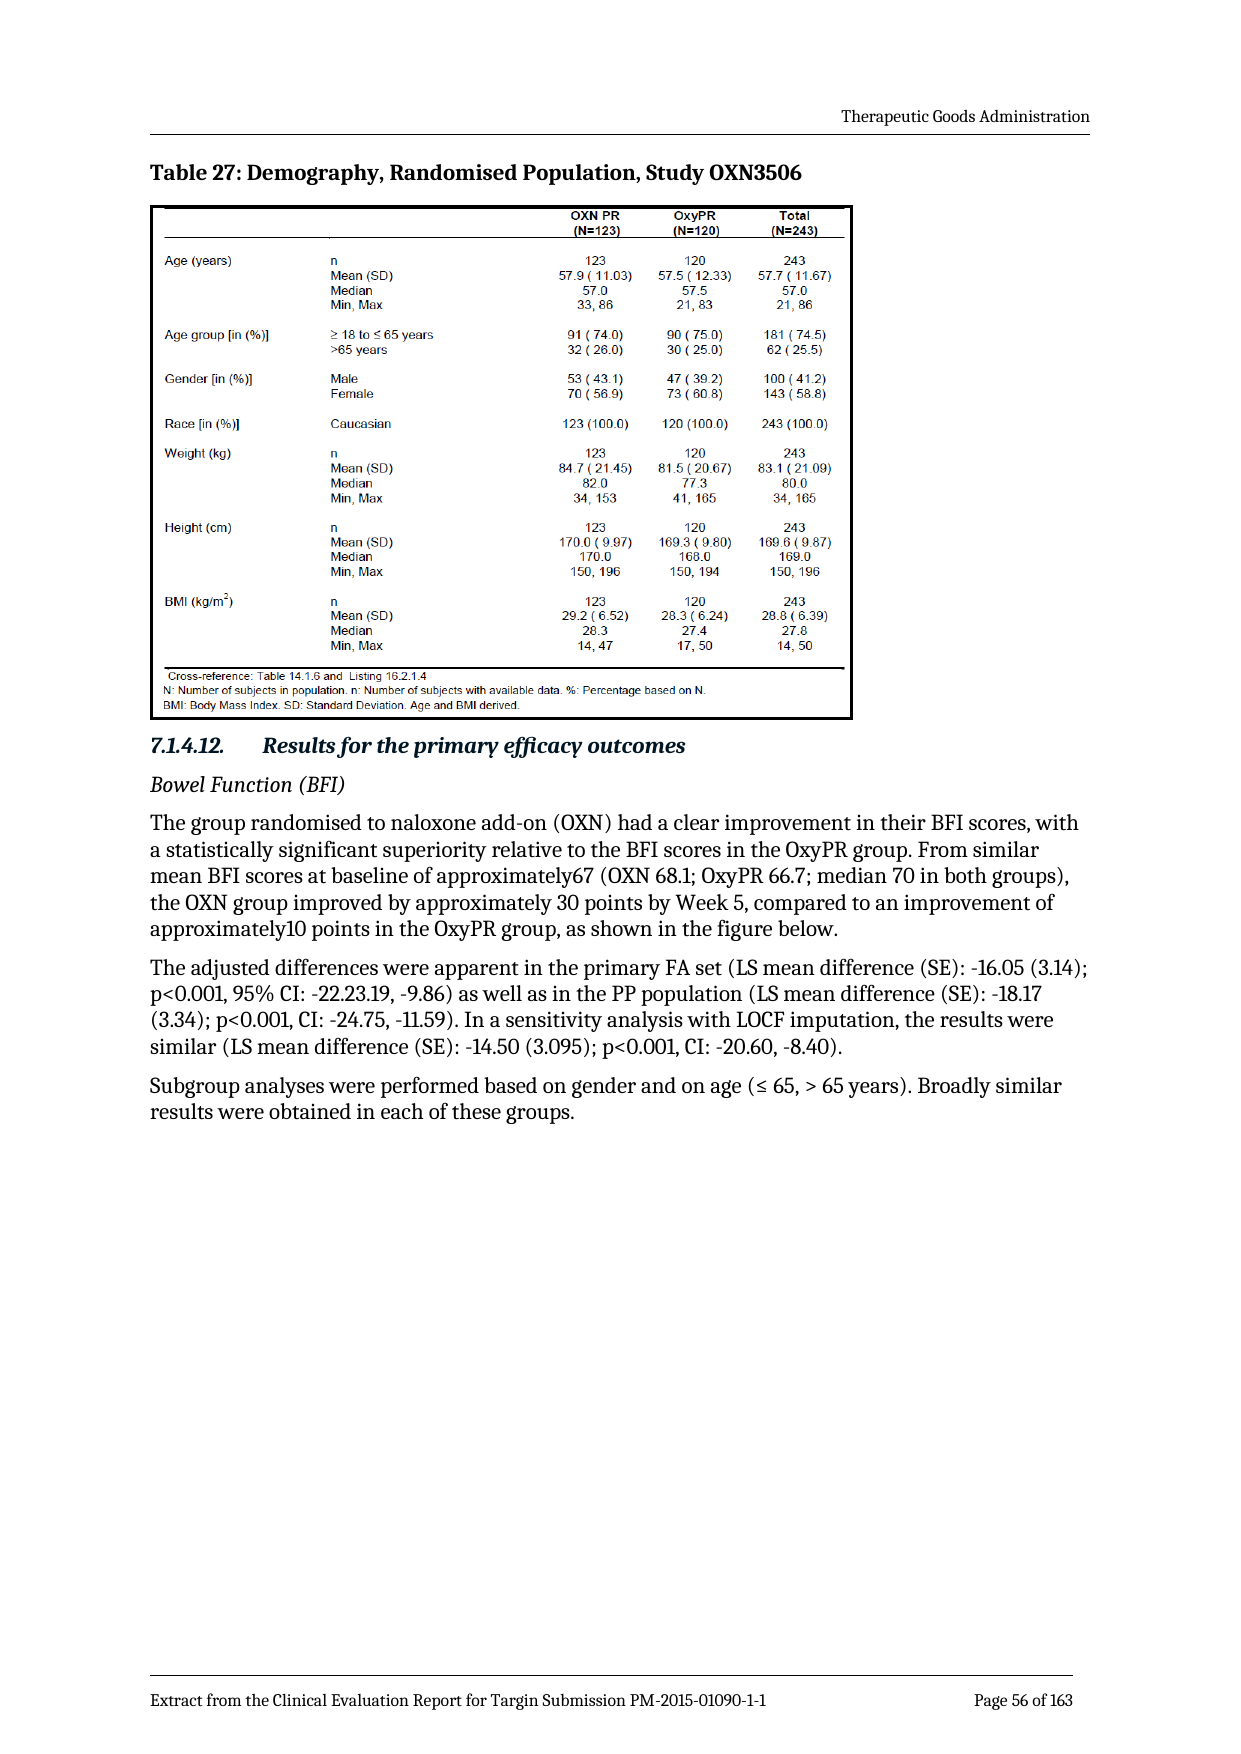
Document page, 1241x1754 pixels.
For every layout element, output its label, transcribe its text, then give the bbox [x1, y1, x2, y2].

title Table 27: Demography, Randomised Population, Study OXN3506 [150, 160, 1090, 186]
picture [153, 208, 850, 717]
subtitle Results for the primary efficacy outcomes [150, 732, 1090, 759]
subtitle Bowel Function (BFI) [150, 771, 1090, 798]
text The adjusted differences were apparent in the primary FA set (LS mean difference (SE): -16.05 (3.14); p<0.001, 95% CI: -22.23.19, -9.86) as well as in the PP population (LS mean difference (SE): -18.17 (3.34); p<0.001, CI: -24.75, -11.59). In a sensitivity analysis with LOCF imputation, the results were similar (LS mean difference (SE): -14.50 (3.095); p<0.001, CI: -20.60, -8.40). [150, 954, 1090, 1060]
text The group randomised to naloxone add-on (OXN) had a clear improvement in their BFI scores, with a statistically significant superiority relative to the BFI scores in the OxyPR group. From similar mean BFI scores at baseline of approximately67 (OXN 68.1; OxyPR 66.7; median 70 in both groups), the OXN group improved by approximately 30 points by Week 5, compared to an improvement of approximately10 points in the OxyPR group, as shown in the figure below. [150, 810, 1090, 942]
text Subgroup analyses were performed based on gender and on age (≤ 65, > 65 years). Broadly similar results were obtained in each of these groups. [150, 1072, 1090, 1125]
